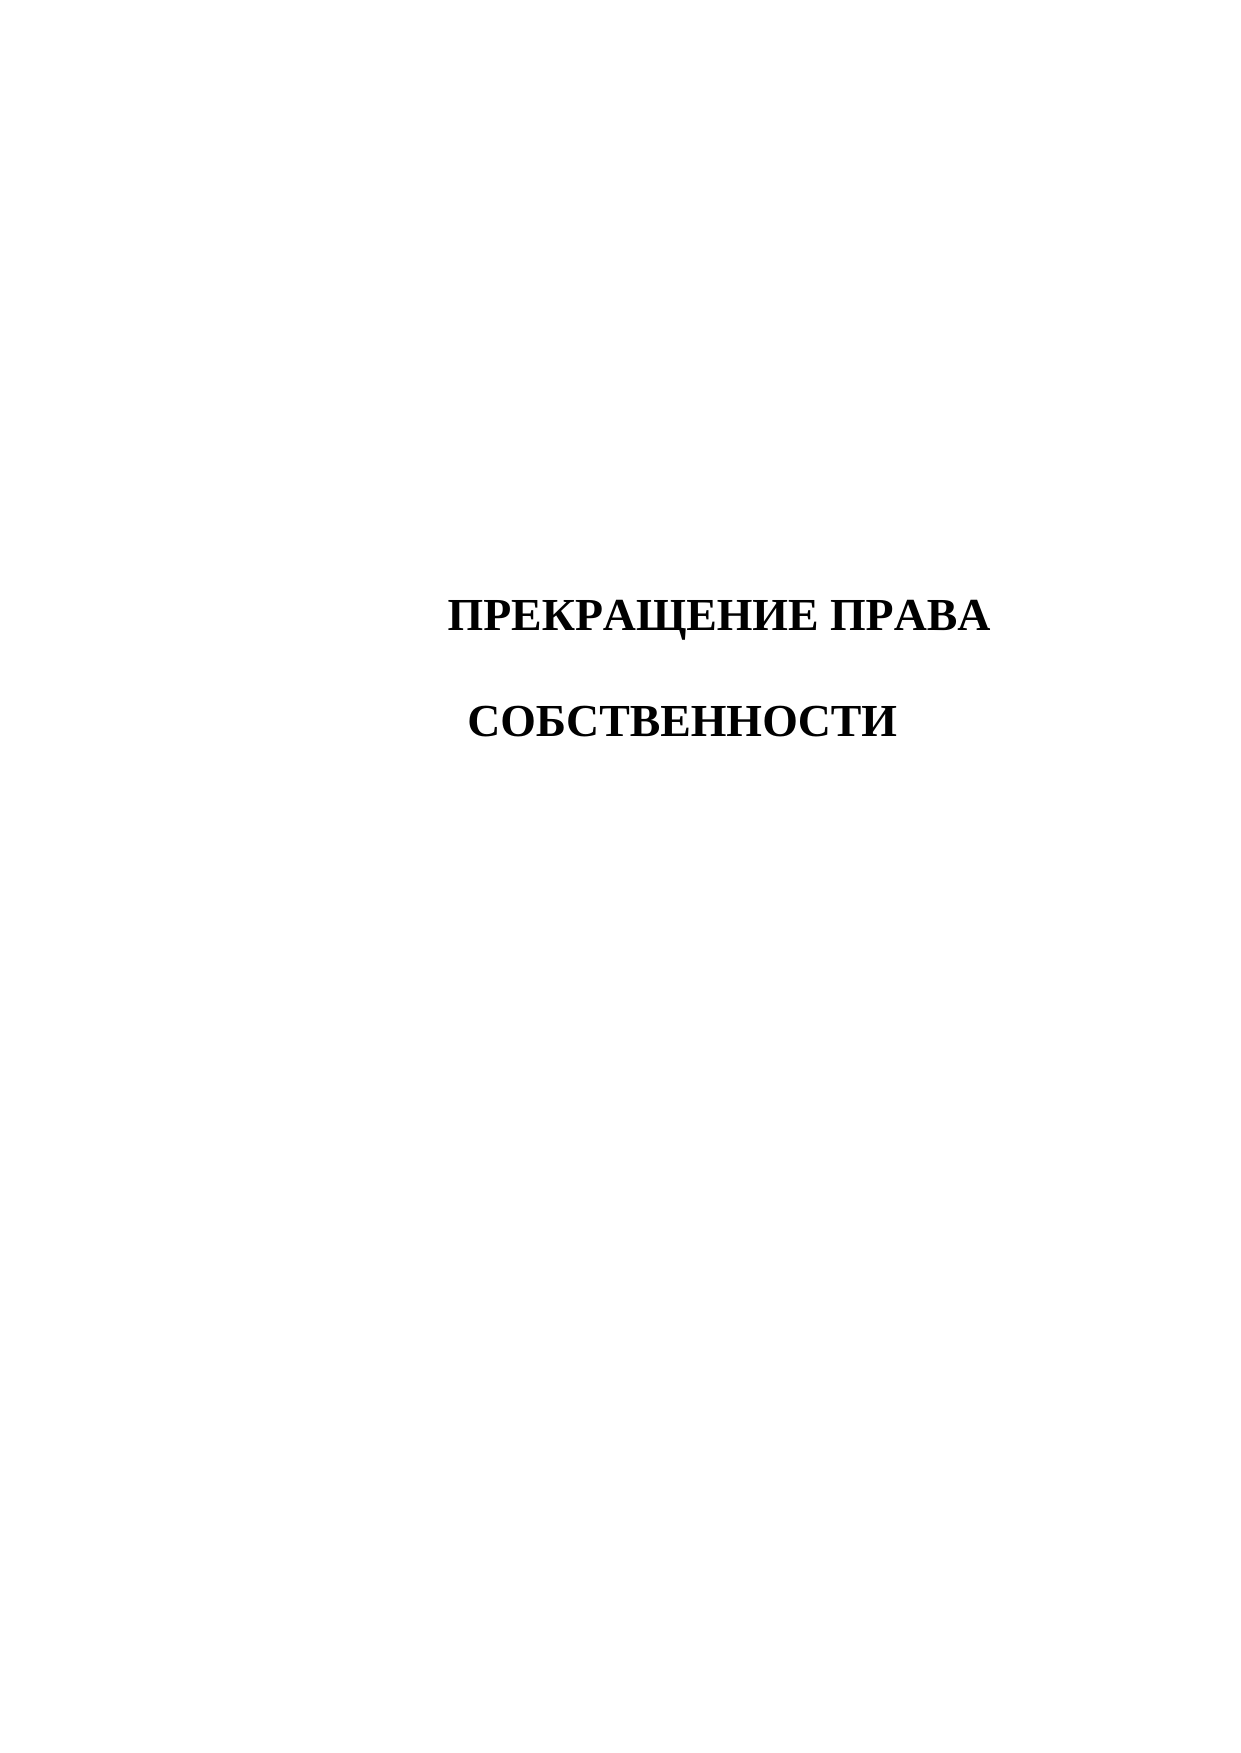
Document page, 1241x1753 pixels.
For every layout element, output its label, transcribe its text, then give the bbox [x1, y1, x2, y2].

text ПРЕКРАЩЕНИЕ ПРАВА СОБСТВЕННОСТИ [195, 588, 1169, 746]
